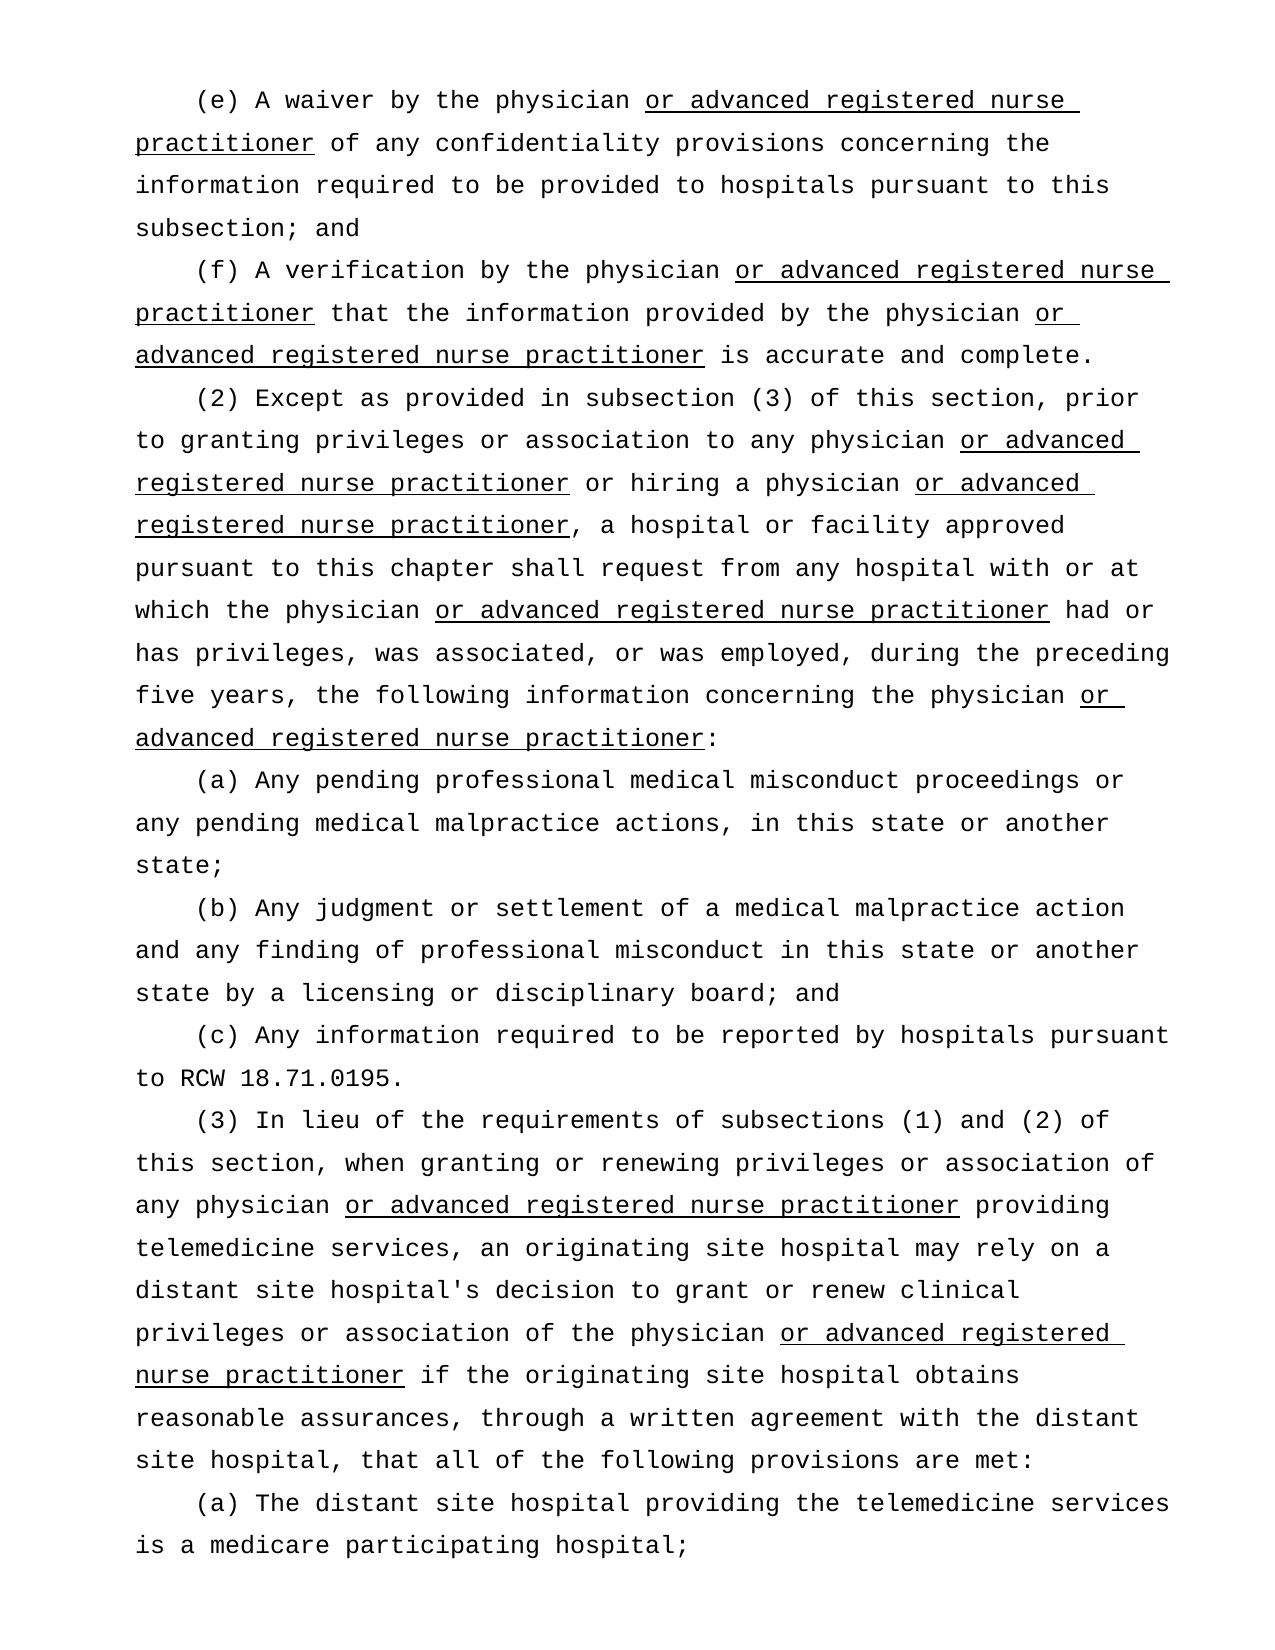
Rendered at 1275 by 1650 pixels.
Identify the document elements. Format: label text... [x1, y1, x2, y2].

text (a) Any pending professional medical misconduct proceedings or any pending medical malpractice actions, in this state or another state; [135, 755, 1170, 882]
text (2) Except as provided in subsection (3) of this section, prior to granting privileges or association to any physician or advanced registered nurse practitioner or hiring a physician or advanced registered nurse practitioner, a hospital or facility approved pursuant to this chapter shall request from any hospital with or at which the physician or advanced registered nurse practitioner had or has privileges, was associated, or was employed, during the preceding five years, the following information concerning the physician or advanced registered nurse practitioner: [135, 372, 1170, 755]
text (c) Any information required to be reported by hospitals pursuant to RCW 18.71.0195. [135, 1010, 1170, 1095]
text (e) A waiver by the physician or advanced registered nurse practitioner of any confidentiality provisions concerning the information required to be provided to hospitals pursuant to this subsection; and [135, 75, 1170, 245]
text (a) The distant site hospital providing the telemedicine services is a medicare participating hospital; [135, 1477, 1170, 1562]
text (b) Any judgment or settlement of a medical malpractice action and any finding of professional misconduct in this state or another state by a licensing or disciplinary board; and [135, 882, 1170, 1010]
text (f) A verification by the physician or advanced registered nurse practitioner that the information provided by the physician or advanced registered nurse practitioner is accurate and complete. [135, 245, 1170, 372]
text (3) In lieu of the requirements of subsections (1) and (2) of this section, when granting or renewing privileges or association of any physician or advanced registered nurse practitioner providing telemedicine services, an originating site hospital may rely on a distant site hospital's decision to grant or renew clinical privileges or association of the physician or advanced registered nurse practitioner if the originating site hospital obtains reasonable assurances, through a written agreement with the distant site hospital, that all of the following provisions are met: [135, 1095, 1170, 1477]
